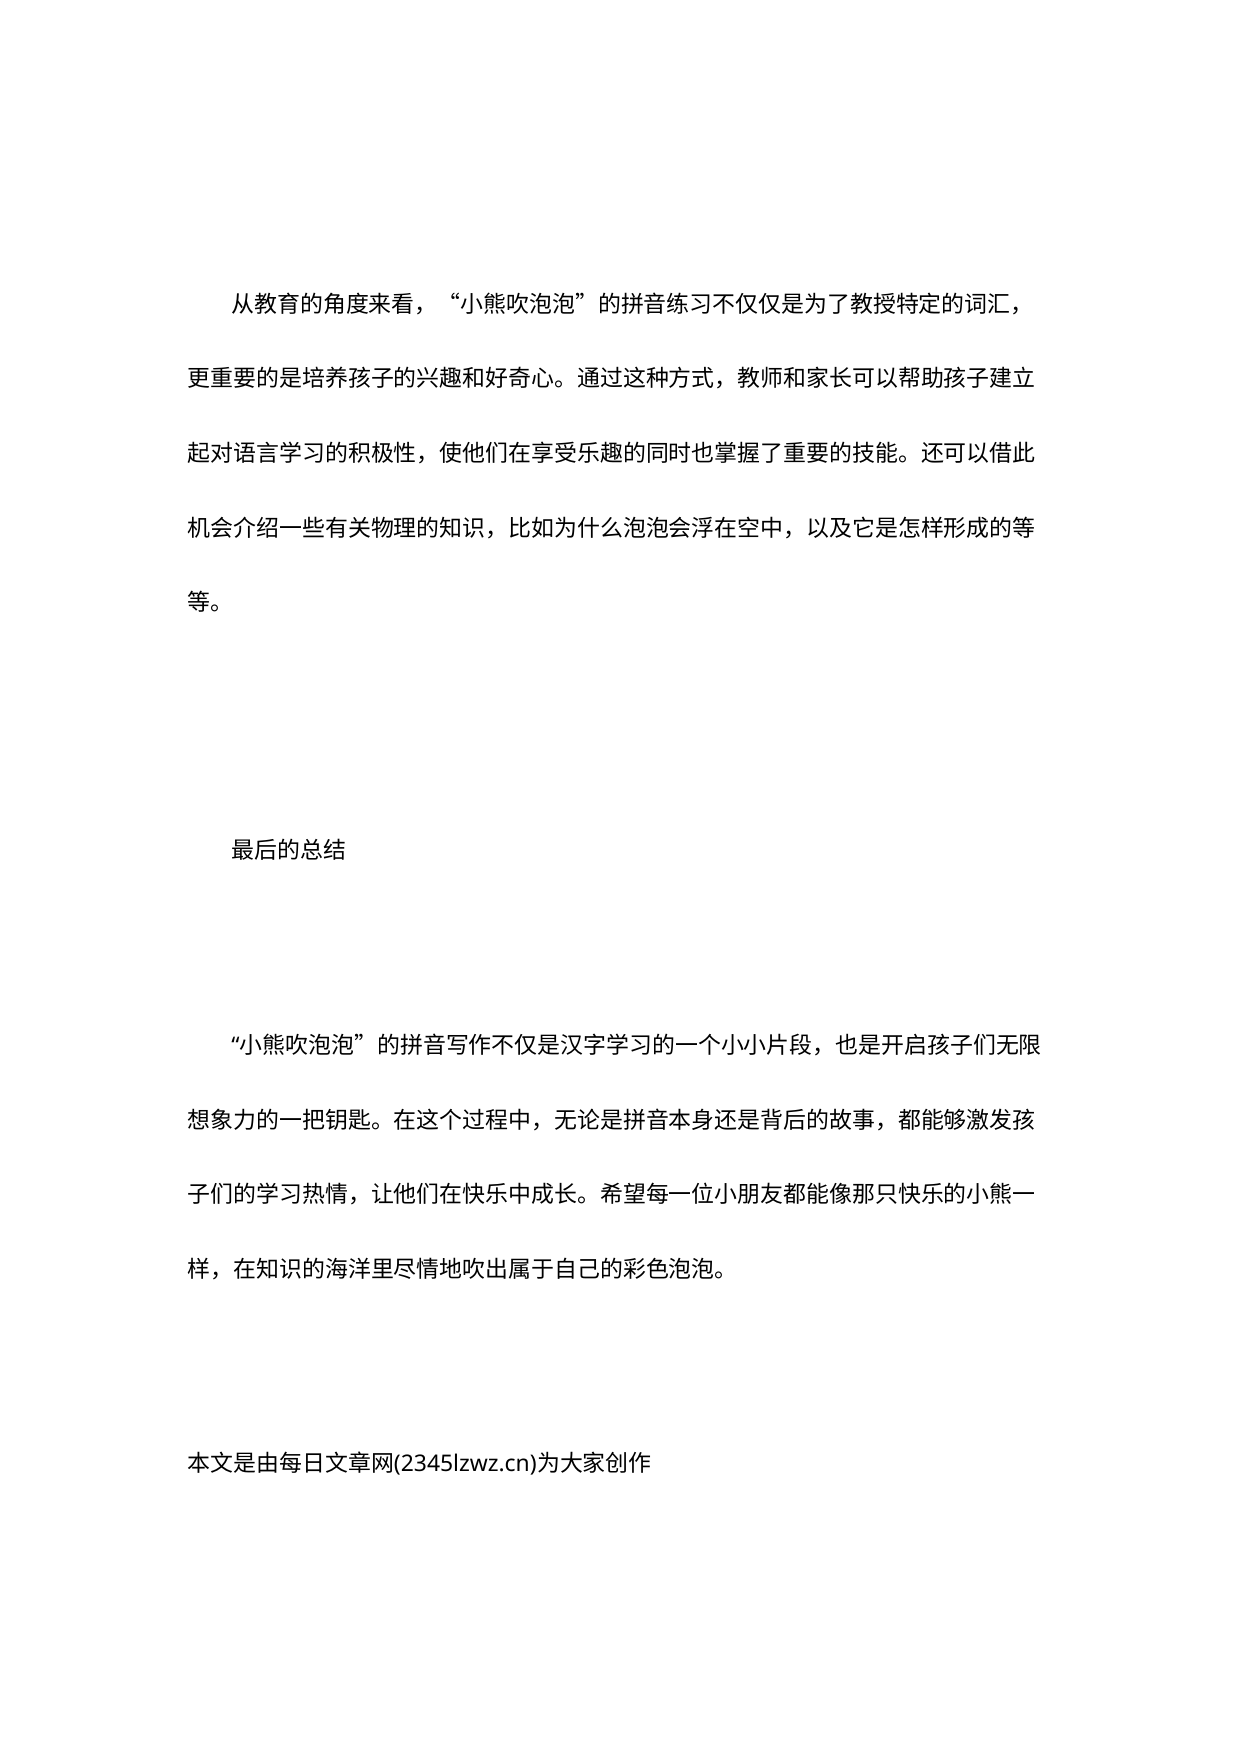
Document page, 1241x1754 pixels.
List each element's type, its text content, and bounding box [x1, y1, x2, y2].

text 本文是由每日文章网(2345lzwz.cn)为大家创作 [187, 1429, 1053, 1494]
text 从教育的角度来看，“小熊吹泡泡”的拼音练习不仅仅是为了教授特定的词汇，更重要的是培养孩子的兴趣和好奇心。通过这种方式，教师和家长可以帮助孩子建立起对语言学习的积极性，使他们在享受乐趣的同时也掌握了重要的技能。还可以借此机会介绍一些有关物理的知识，比如为什么泡泡会浮在空中，以及它是怎样形成的等等。 [187, 270, 1053, 633]
text “小熊吹泡泡”的拼音写作不仅是汉字学习的一个小小片段，也是开启孩子们无限想象力的一把钥匙。在这个过程中，无论是拼音本身还是背后的故事，都能够激发孩子们的学习热情，让他们在快乐中成长。希望每一位小朋友都能像那只快乐的小熊一样，在知识的海洋里尽情地吹出属于自己的彩色泡泡。 [187, 1011, 1053, 1300]
text 最后的总结 [187, 817, 1053, 882]
